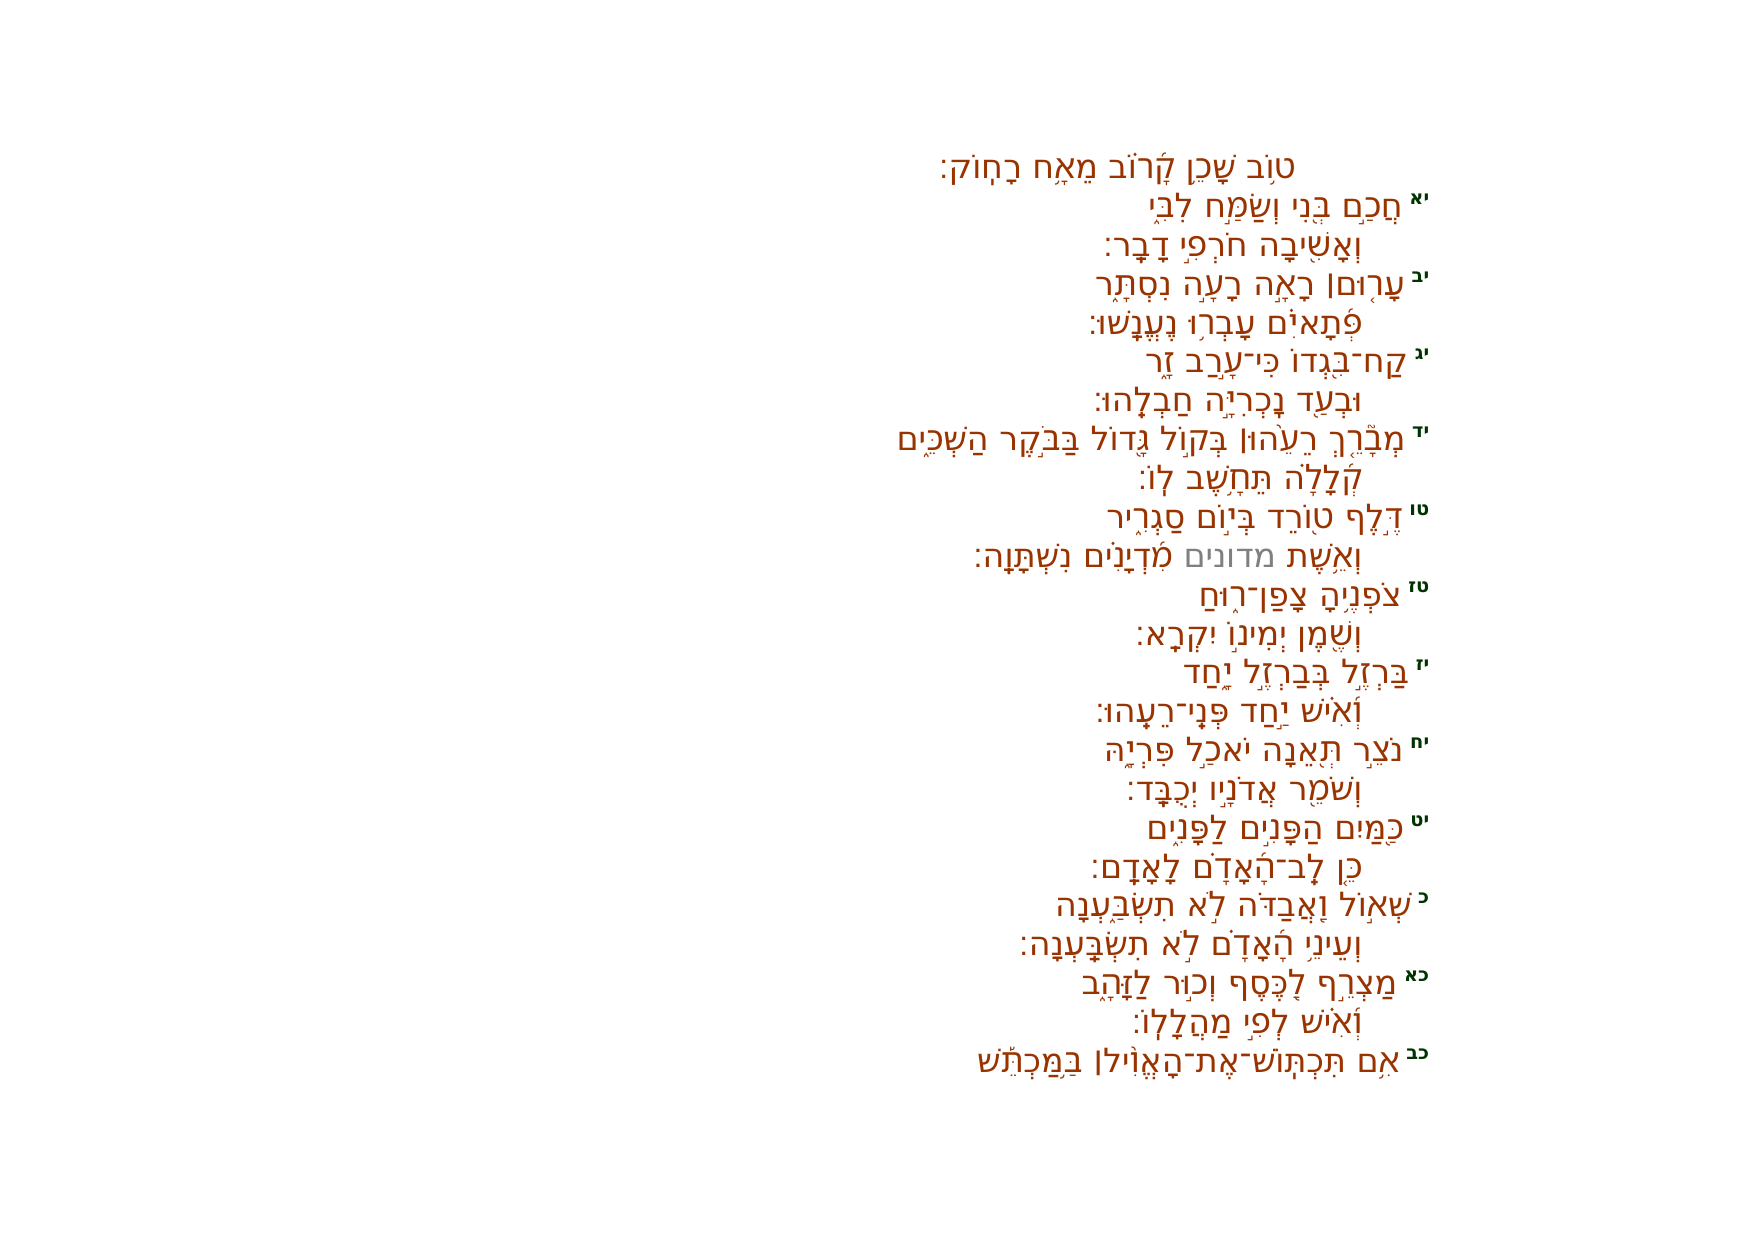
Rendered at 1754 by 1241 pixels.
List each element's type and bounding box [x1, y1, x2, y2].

text [266, 148, 1488, 1080]
